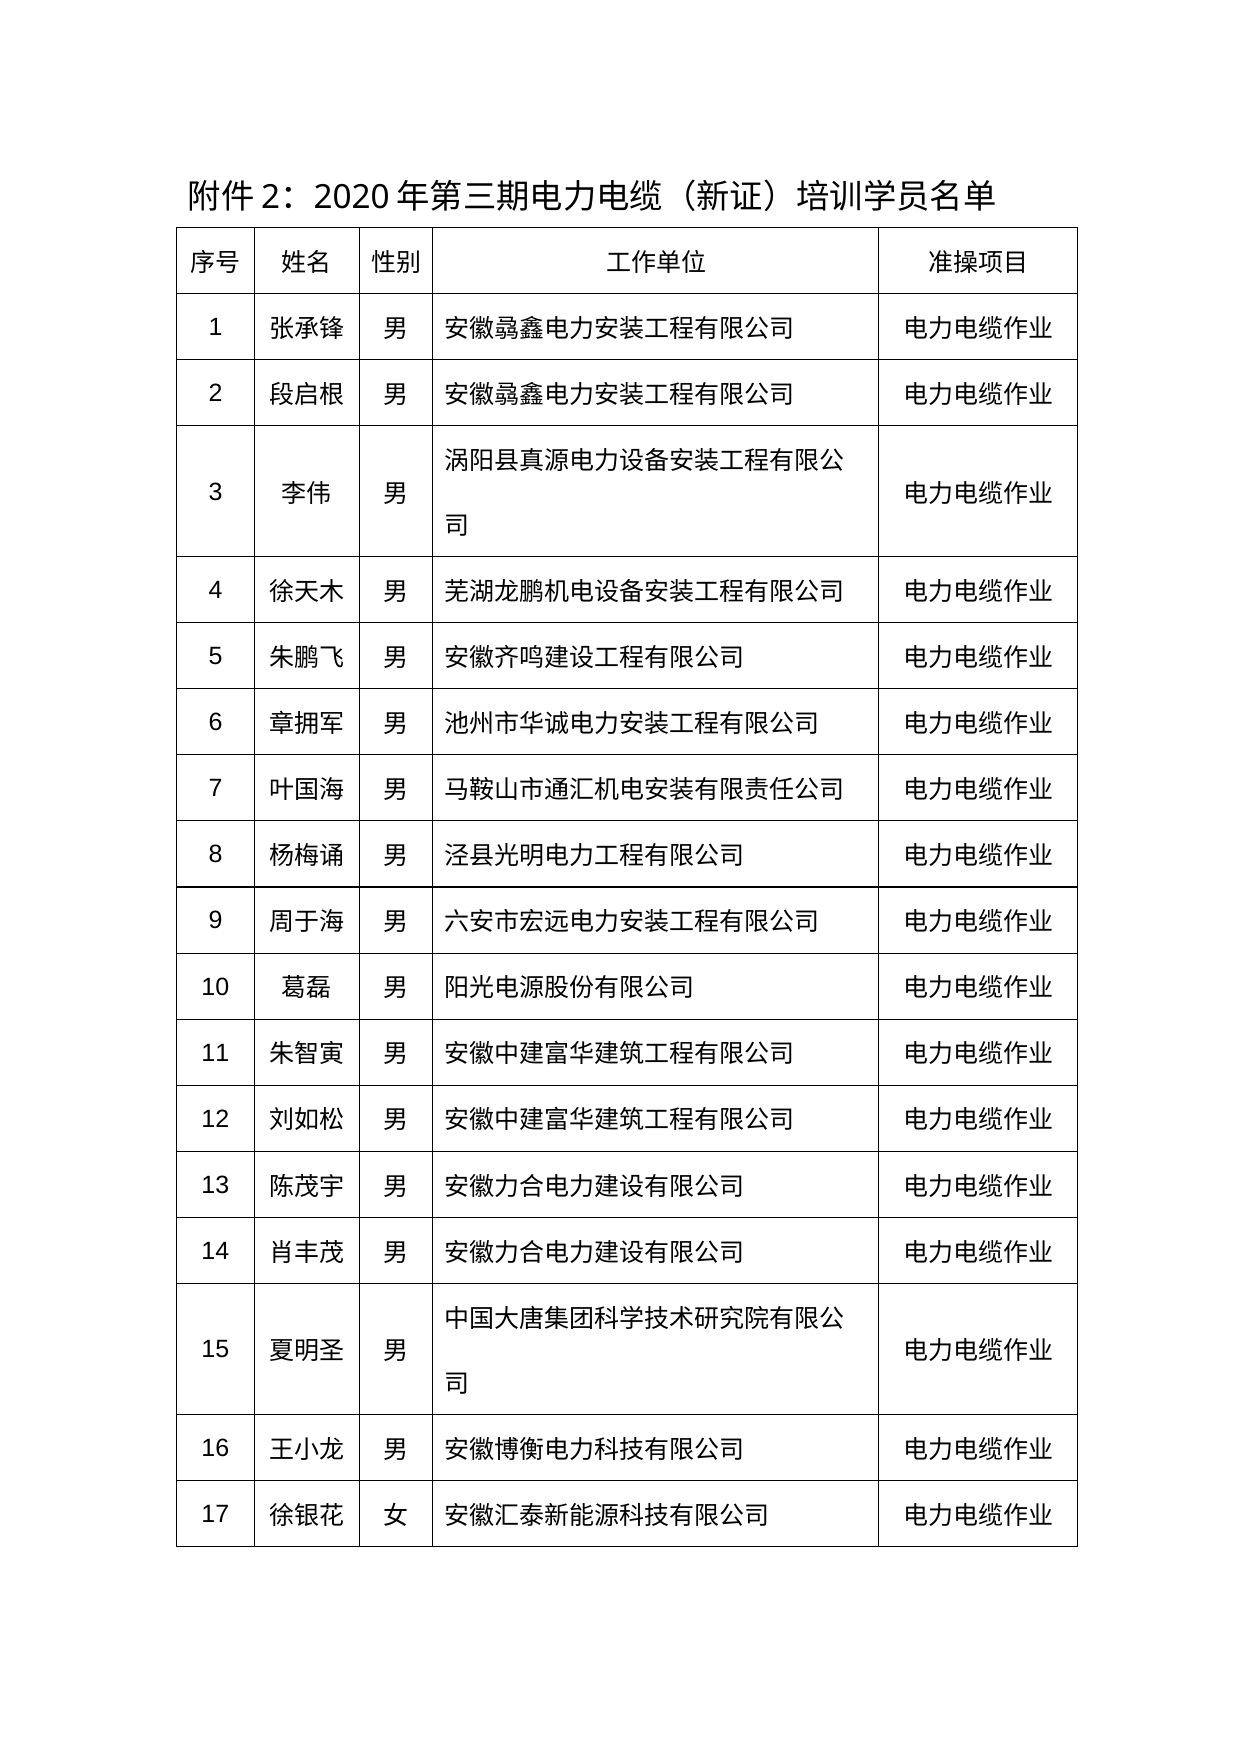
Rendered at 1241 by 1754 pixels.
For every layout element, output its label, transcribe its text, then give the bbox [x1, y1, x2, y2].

table_cell 男 [360, 1020, 432, 1084]
table_cell 安徽齐鸣建设工程有限公司 [433, 623, 878, 688]
table_cell 安徽骉鑫电力安装工程有限公司 [433, 360, 878, 425]
table_cell 男 [360, 360, 432, 425]
table_cell 3 [177, 426, 254, 556]
table_cell 芜湖龙鹏机电设备安装工程有限公司 [433, 557, 878, 622]
table_cell 徐天木 [255, 557, 359, 622]
table_cell 肖丰茂 [255, 1218, 359, 1283]
text 附件2：2020年第三期电力电缆（新证）培训学员名单 [187, 162, 1053, 227]
table_cell 涡阳县真源电力设备安装工程有限公司 [433, 426, 878, 556]
table_cell 男 [360, 689, 432, 754]
table_cell 男 [360, 954, 432, 1018]
table_cell 徐银花 [255, 1481, 359, 1546]
table_cell 电力电缆作业 [879, 755, 1077, 820]
table_cell 安徽骉鑫电力安装工程有限公司 [433, 294, 878, 359]
table_cell 女 [360, 1481, 432, 1546]
table_cell 朱智寅 [255, 1020, 359, 1084]
table_cell 9 [177, 888, 254, 952]
table_cell 8 [177, 821, 254, 886]
table_cell 章拥军 [255, 689, 359, 754]
table_cell 安徽力合电力建设有限公司 [433, 1218, 878, 1283]
table_cell 电力电缆作业 [879, 294, 1077, 359]
table_cell 电力电缆作业 [879, 888, 1077, 952]
table_cell 4 [177, 557, 254, 622]
table_cell 六安市宏远电力安装工程有限公司 [433, 888, 878, 952]
table_cell 葛磊 [255, 954, 359, 1018]
table_cell 电力电缆作业 [879, 1020, 1077, 1084]
table_cell 男 [360, 623, 432, 688]
table_cell 安徽博衡电力科技有限公司 [433, 1415, 878, 1480]
table_cell 男 [360, 426, 432, 556]
table_cell 电力电缆作业 [879, 360, 1077, 425]
table_cell 杨梅诵 [255, 821, 359, 886]
table_cell 男 [360, 821, 432, 886]
table_cell 14 [177, 1218, 254, 1283]
table_header 性别 [360, 228, 432, 293]
table_cell 1 [177, 294, 254, 359]
table_cell 11 [177, 1020, 254, 1084]
table_cell 电力电缆作业 [879, 623, 1077, 688]
table_cell 6 [177, 689, 254, 754]
table_cell 李伟 [255, 426, 359, 556]
table_cell 张承锋 [255, 294, 359, 359]
table_cell 电力电缆作业 [879, 1086, 1077, 1151]
table_cell 电力电缆作业 [879, 426, 1077, 556]
table_cell 陈茂宇 [255, 1152, 359, 1217]
table_cell 电力电缆作业 [879, 1481, 1077, 1546]
table_cell 中国大唐集团科学技术研究院有限公司 [433, 1284, 878, 1414]
table_cell 电力电缆作业 [879, 1152, 1077, 1217]
table_cell 男 [360, 557, 432, 622]
table_cell 泾县光明电力工程有限公司 [433, 821, 878, 886]
table_cell 16 [177, 1415, 254, 1480]
table_cell 10 [177, 954, 254, 1018]
table_cell 叶国海 [255, 755, 359, 820]
table_cell 安徽汇泰新能源科技有限公司 [433, 1481, 878, 1546]
table_cell 男 [360, 755, 432, 820]
table_cell 7 [177, 755, 254, 820]
table_cell 5 [177, 623, 254, 688]
table_cell 男 [360, 888, 432, 952]
table_cell 男 [360, 294, 432, 359]
table_cell 安徽中建富华建筑工程有限公司 [433, 1086, 878, 1151]
table_header 序号 [177, 228, 254, 293]
table_cell 13 [177, 1152, 254, 1217]
table_cell 周于海 [255, 888, 359, 952]
table_cell 男 [360, 1152, 432, 1217]
table_cell 12 [177, 1086, 254, 1151]
table_cell 马鞍山市通汇机电安装有限责任公司 [433, 755, 878, 820]
table_cell 电力电缆作业 [879, 557, 1077, 622]
table_header 工作单位 [433, 228, 878, 293]
table_cell 15 [177, 1284, 254, 1414]
table_cell 17 [177, 1481, 254, 1546]
table_cell 安徽中建富华建筑工程有限公司 [433, 1020, 878, 1084]
table_cell 夏明圣 [255, 1284, 359, 1414]
table_cell 池州市华诚电力安装工程有限公司 [433, 689, 878, 754]
table_header 姓名 [255, 228, 359, 293]
table_header 准操项目 [879, 228, 1077, 293]
table_cell 2 [177, 360, 254, 425]
table_cell 男 [360, 1284, 432, 1414]
table_cell 段启根 [255, 360, 359, 425]
table_cell 王小龙 [255, 1415, 359, 1480]
table_cell 电力电缆作业 [879, 1284, 1077, 1414]
table_cell 朱鹏飞 [255, 623, 359, 688]
table_cell 阳光电源股份有限公司 [433, 954, 878, 1018]
table_cell 男 [360, 1086, 432, 1151]
table_cell 电力电缆作业 [879, 689, 1077, 754]
table_cell 电力电缆作业 [879, 821, 1077, 886]
table_cell 刘如松 [255, 1086, 359, 1151]
table_cell 男 [360, 1415, 432, 1480]
table_cell 安徽力合电力建设有限公司 [433, 1152, 878, 1217]
table_cell 电力电缆作业 [879, 1415, 1077, 1480]
table_cell 电力电缆作业 [879, 954, 1077, 1018]
table_cell 男 [360, 1218, 432, 1283]
table_cell 电力电缆作业 [879, 1218, 1077, 1283]
